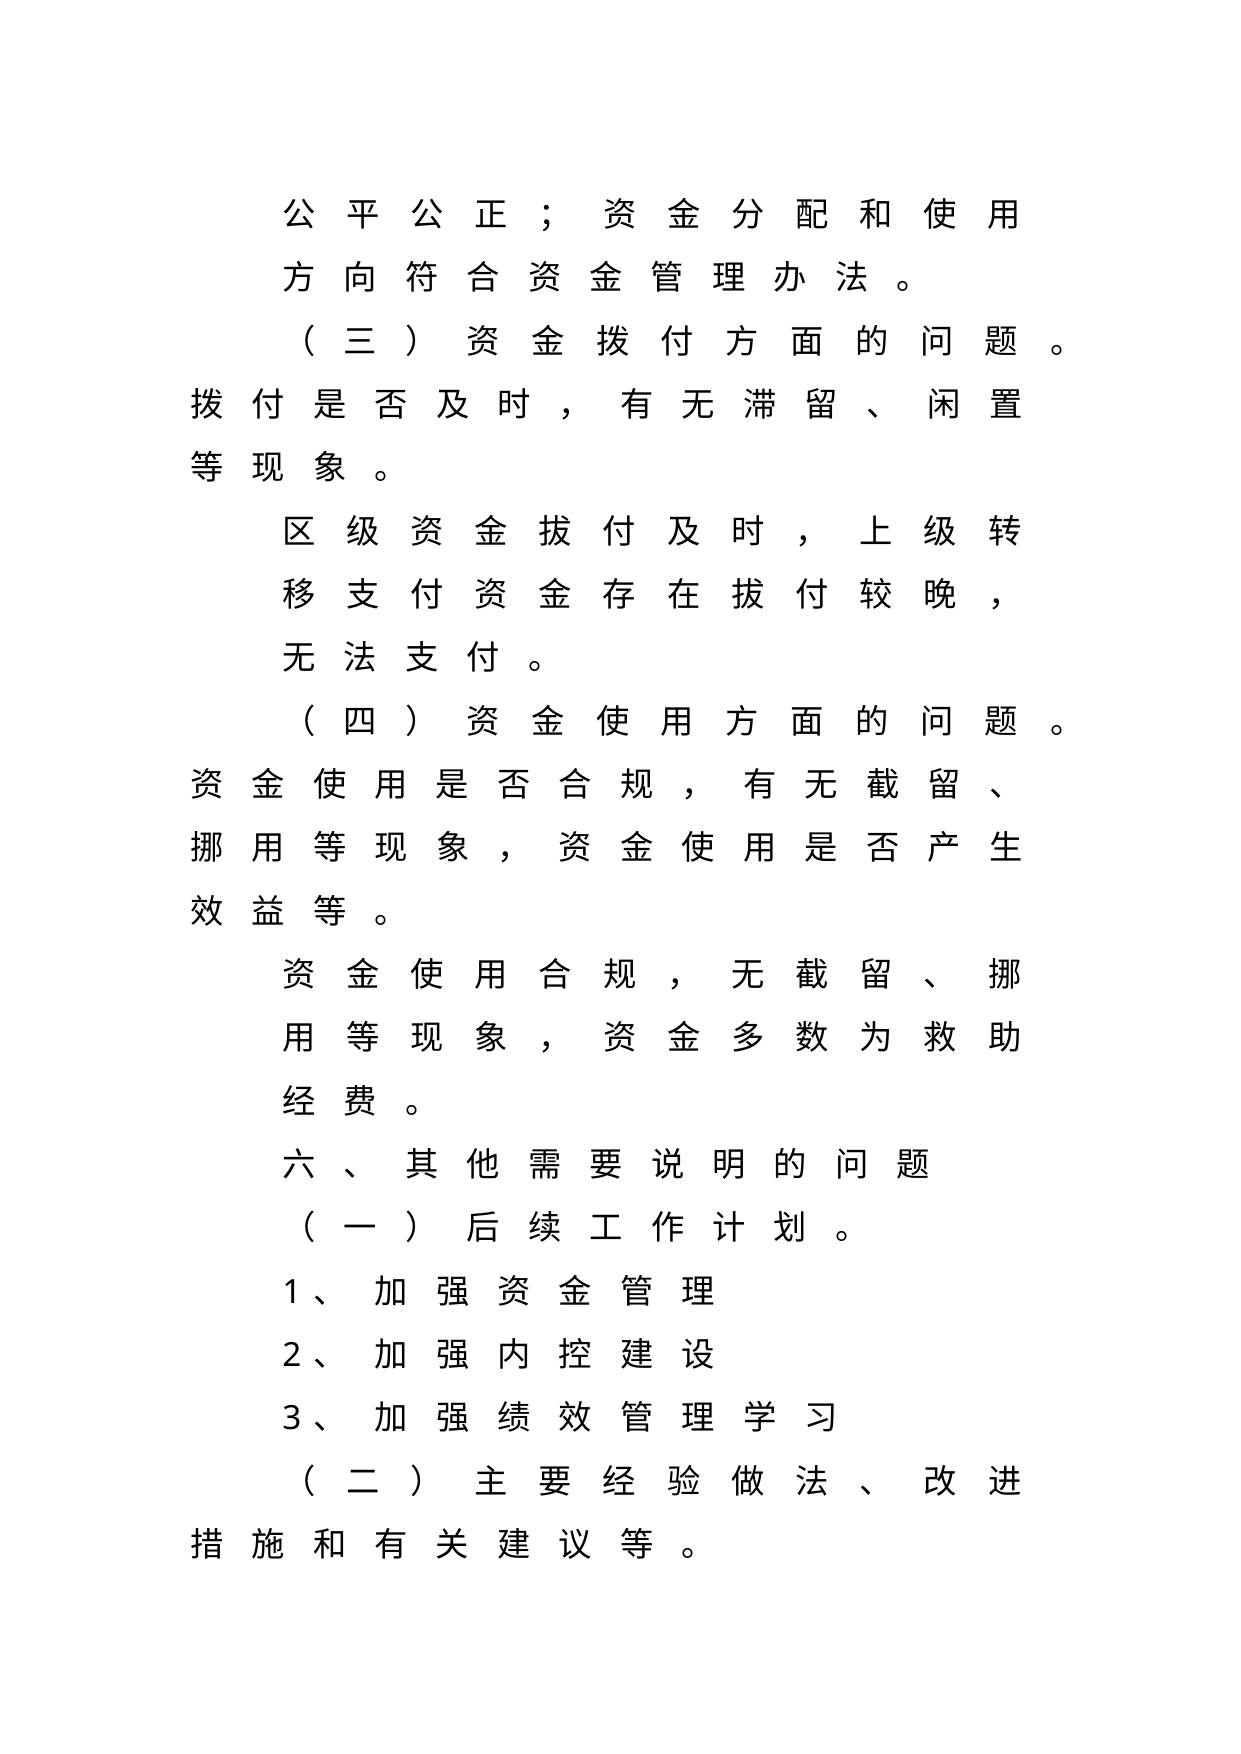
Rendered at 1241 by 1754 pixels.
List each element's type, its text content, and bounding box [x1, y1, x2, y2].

text 3、加强绩效管理学习 [190, 1384, 1050, 1447]
text 1、加强资金管理 [190, 1257, 1050, 1320]
text 2、加强内控建设 [190, 1320, 1050, 1384]
text 六、其他需要说明的问题 [190, 1130, 1050, 1194]
text 区级资金拔付及时，上级转移支付资金存在拔付较晚，无法支付。 [252, 497, 1050, 687]
text （二）主要经验做法、改进措施和有关建议等。 [190, 1447, 1050, 1574]
list 资金使用方面的问题。资金使用是否合规，有无截留、挪用等现象，资金使用是否产生效益等。 [190, 687, 1050, 940]
list 资金拨付方面的问题。拨付是否及时，有无滞留、闲置等现象。 [190, 307, 1050, 497]
text （一）后续工作计划。 [190, 1194, 1050, 1257]
text 资金使用合规，无截留、挪用等现象，资金多数为救助经费。 [252, 940, 1050, 1130]
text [252, 180, 1050, 307]
